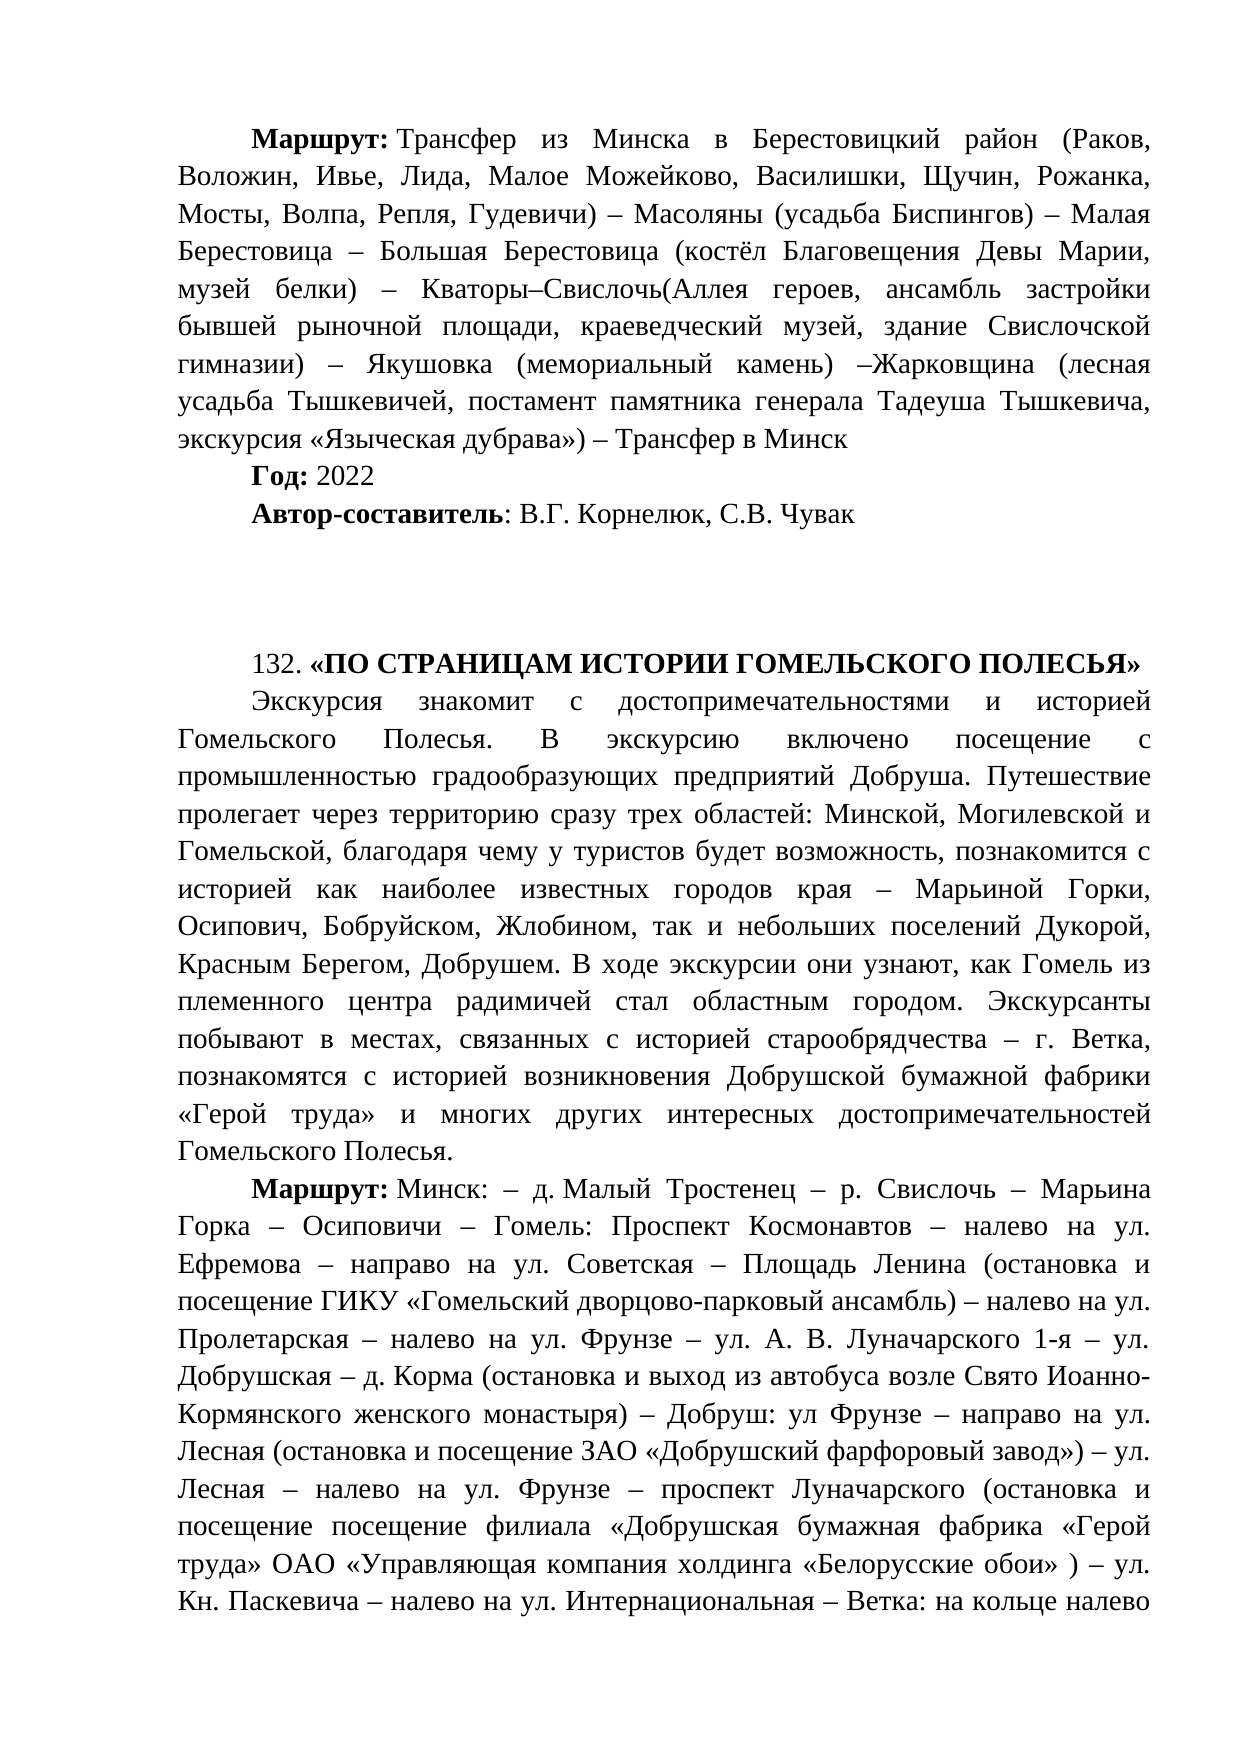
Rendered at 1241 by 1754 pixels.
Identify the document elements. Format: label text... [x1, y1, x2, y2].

text 132. «ПО СТРАНИЦАМ ИСТОРИИ ГОМЕЛЬСКОГО ПОЛЕСЬЯ» [177, 643, 1152, 681]
text Год: 2022 [177, 456, 1152, 493]
text Маршрут: Трансфер из Минска в Берестовицкий район (Раков, Воложин, Ивье, Лида, Малое Можейково, Василишки, Щучин, Рожанка, Мосты, Волпа, Репля, Гудевичи) – Масоляны (усадьба Биспингов) – Малая Берестовица – Большая Берестовица (костёл Благовещения Девы Марии, музей белки) – Кваторы–Свислочь(Аллея героев, ансамбль застройки бывшей рыночной площади, краеведческий музей, здание Свислочской гимназии) – Якушовка (мемориальный камень) –Жарковщина (лесная усадьба Тышкевичей, постамент памятника генерала Тадеуша Тышкевича, экскурсия «Языческая дубрава») – Трансфер в Минск [177, 118, 1152, 456]
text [177, 1168, 1152, 1618]
text Экскурсия знакомит с достопримечательностями и историей Гомельского Полесья. В экскурсию включено посещение с промышленностью градообразующих предприятий Добруша. Путешествие пролегает через территорию сразу трех областей: Минской, Могилевской и Гомельской, благодаря чему у туристов будет возможность, познакомится с историей как наиболее известных городов края – Марьиной Горки, Осипович, Бобруйском, Жлобином, так и небольших поселений Дукорой, Красным Берегом, Добрушем. В ходе экскурсии они узнают, как Гомель из племенного центра радимичей стал областным городом. Экскурсанты побывают в местах, связанных с историей старообрядчества – г. Ветка, познакомятся с историей возникновения Добрушской бумажной фабрики «Герой труда» и многих других интересных достопримечательностей Гомельского Полесья. [177, 681, 1152, 1168]
text Автор-составитель: В.Г. Корнелюк, С.В. Чувак [177, 493, 1152, 531]
